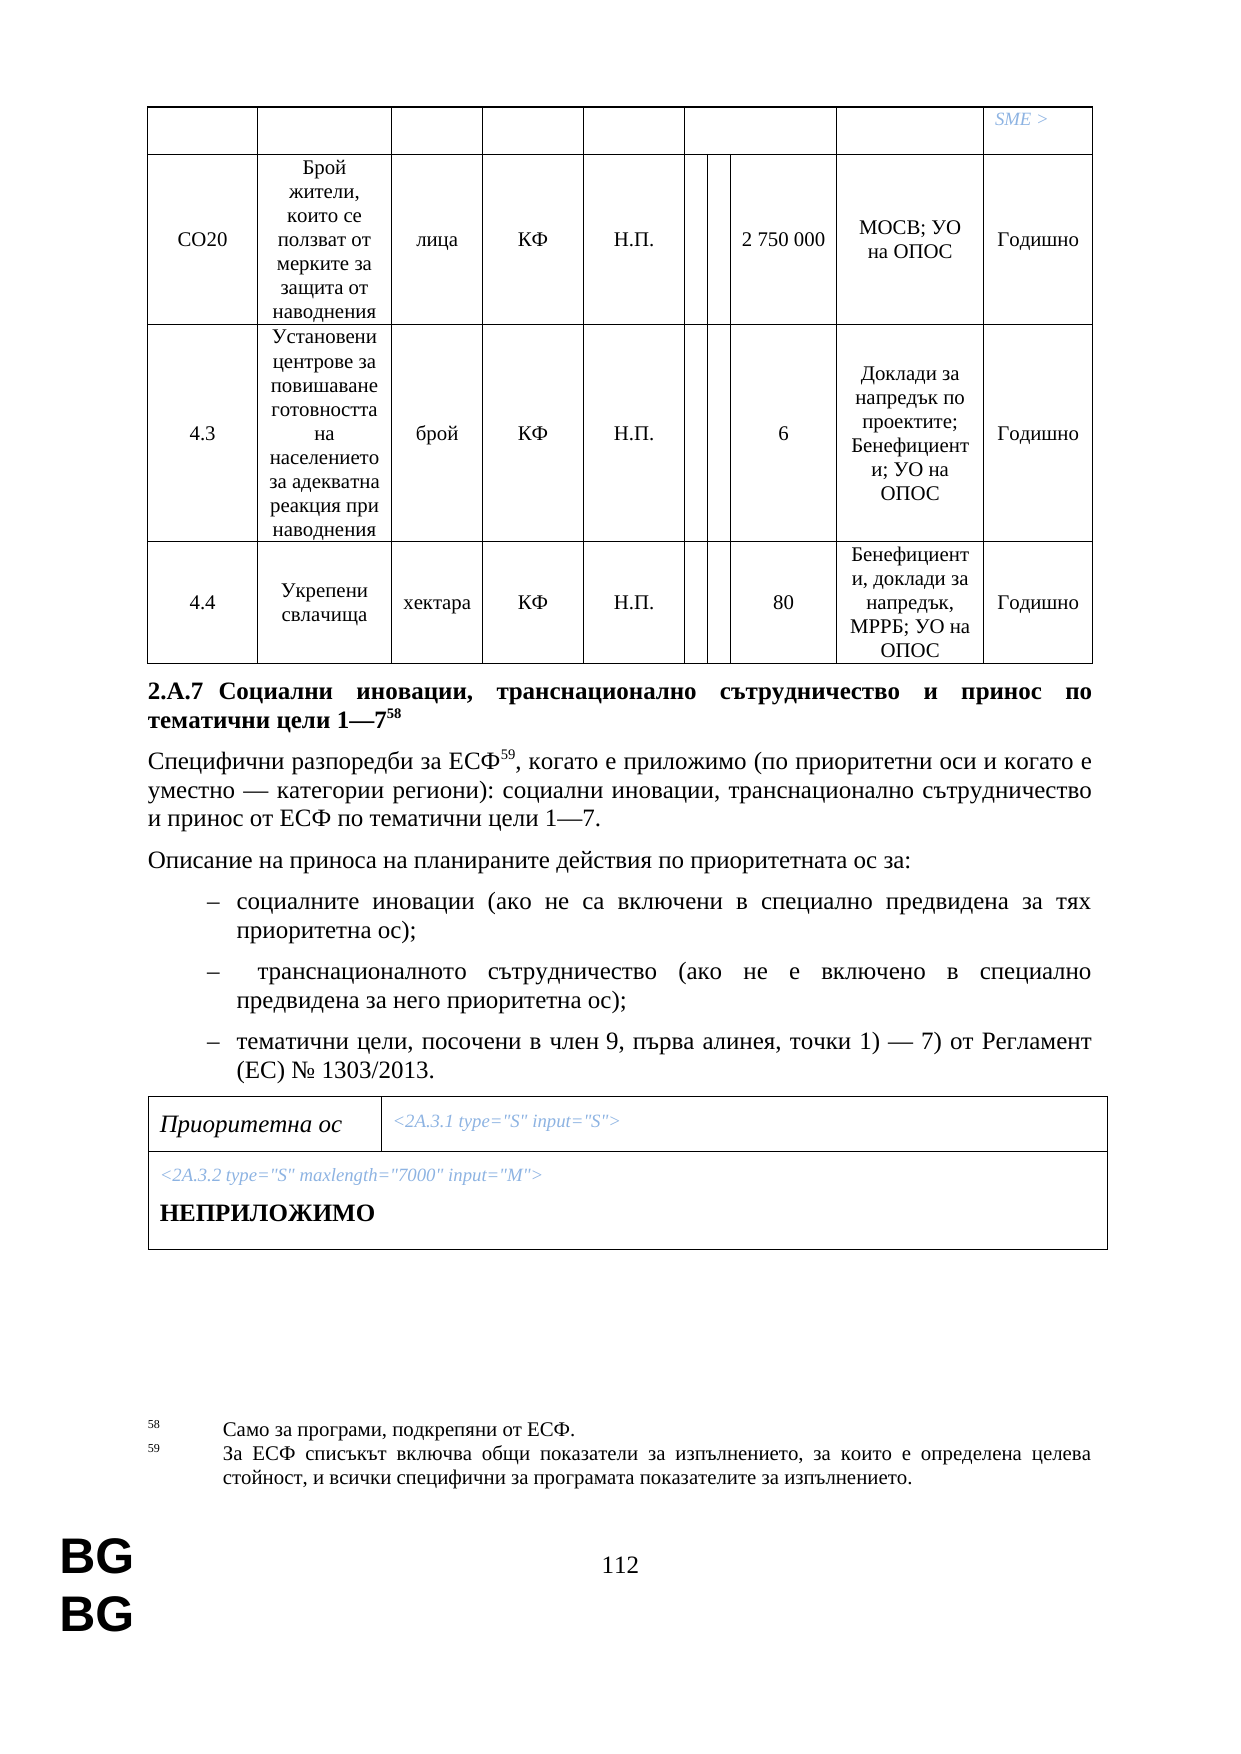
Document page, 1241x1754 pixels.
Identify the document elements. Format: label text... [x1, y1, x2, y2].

table_cell [708, 542, 730, 662]
table_cell Доклади за напредък по проектите; Бенефициенти; УО на ОПОС [837, 325, 983, 541]
table_cell [708, 155, 730, 323]
table_cell 4.4 [148, 542, 257, 662]
table_cell МОСВ; УО на ОПОС [837, 155, 983, 323]
table_header <2A.3.1 type="S" input="S"> [382, 1097, 1107, 1151]
text Описание на приноса на планираните действия по приоритетната ос за: [148, 845, 1092, 873]
list социалните иновации (ако не са включени в специално предвидена за тях приоритетна ос); [207, 886, 1092, 943]
table_cell Установени центрове за повишаване готовността на населението за адекватна реакция при наводнения [258, 325, 391, 541]
list тематични цели, посочени в член 9, първа алинея, точки 1) — 7) от Регламент (ЕС) № 1303/2013. [207, 1026, 1092, 1083]
table_cell брой [392, 325, 482, 541]
table_cell Годишно [984, 325, 1092, 541]
table_cell <2A.3.2 type="S" maxlength="7000" input="M"> НЕПРИЛОЖИМО [149, 1152, 1107, 1249]
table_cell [584, 108, 684, 154]
table_cell хектара [392, 542, 482, 662]
table_cell Н.П. [584, 155, 684, 323]
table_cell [392, 108, 482, 154]
table_cell Н.П. [584, 325, 684, 541]
table_cell КФ [483, 542, 583, 662]
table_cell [984, 108, 1092, 154]
table_cell 80 [731, 542, 836, 662]
table_cell КФ [483, 325, 583, 541]
table_header Приоритетна ос [149, 1097, 381, 1151]
table_cell КФ [483, 155, 583, 323]
table_cell 6 [731, 325, 836, 541]
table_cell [258, 108, 391, 154]
table_cell Годишно [984, 542, 1092, 662]
table_cell [685, 542, 707, 662]
text Специфични разпоредби за ЕСФ, когато е приложимо (по приоритетни оси и когато е уместно — категории региони): социални иновации, транснационално сътрудничество и принос от ЕСФ по тематични цели 1—7. [148, 746, 1092, 832]
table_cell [837, 108, 983, 154]
table_cell Годишно [984, 155, 1092, 323]
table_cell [685, 108, 836, 154]
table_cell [148, 108, 257, 154]
text 2.А.7 Социални иновации, транснационално сътрудничество и принос по тематични цели 1—7 [148, 676, 1092, 733]
table_cell Н.П. [584, 542, 684, 662]
list транснационалното сътрудничество (ако не е включено в специално предвидена за него приоритетна ос); [207, 956, 1092, 1013]
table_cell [483, 108, 583, 154]
table_cell [708, 325, 730, 541]
table_cell CO20 [148, 155, 257, 323]
table_cell Бенефициенти, доклади за напредък, МРРБ; УО на ОПОС [837, 542, 983, 662]
table_cell Укрепени свлачища [258, 542, 391, 662]
table_cell 2 750 000 [731, 155, 836, 323]
table_cell Брой жители, които се ползват от мерките за защита от наводнения [258, 155, 391, 323]
table_cell [685, 155, 707, 323]
table_cell лица [392, 155, 482, 323]
table_cell 4.3 [148, 325, 257, 541]
table_cell [685, 325, 707, 541]
